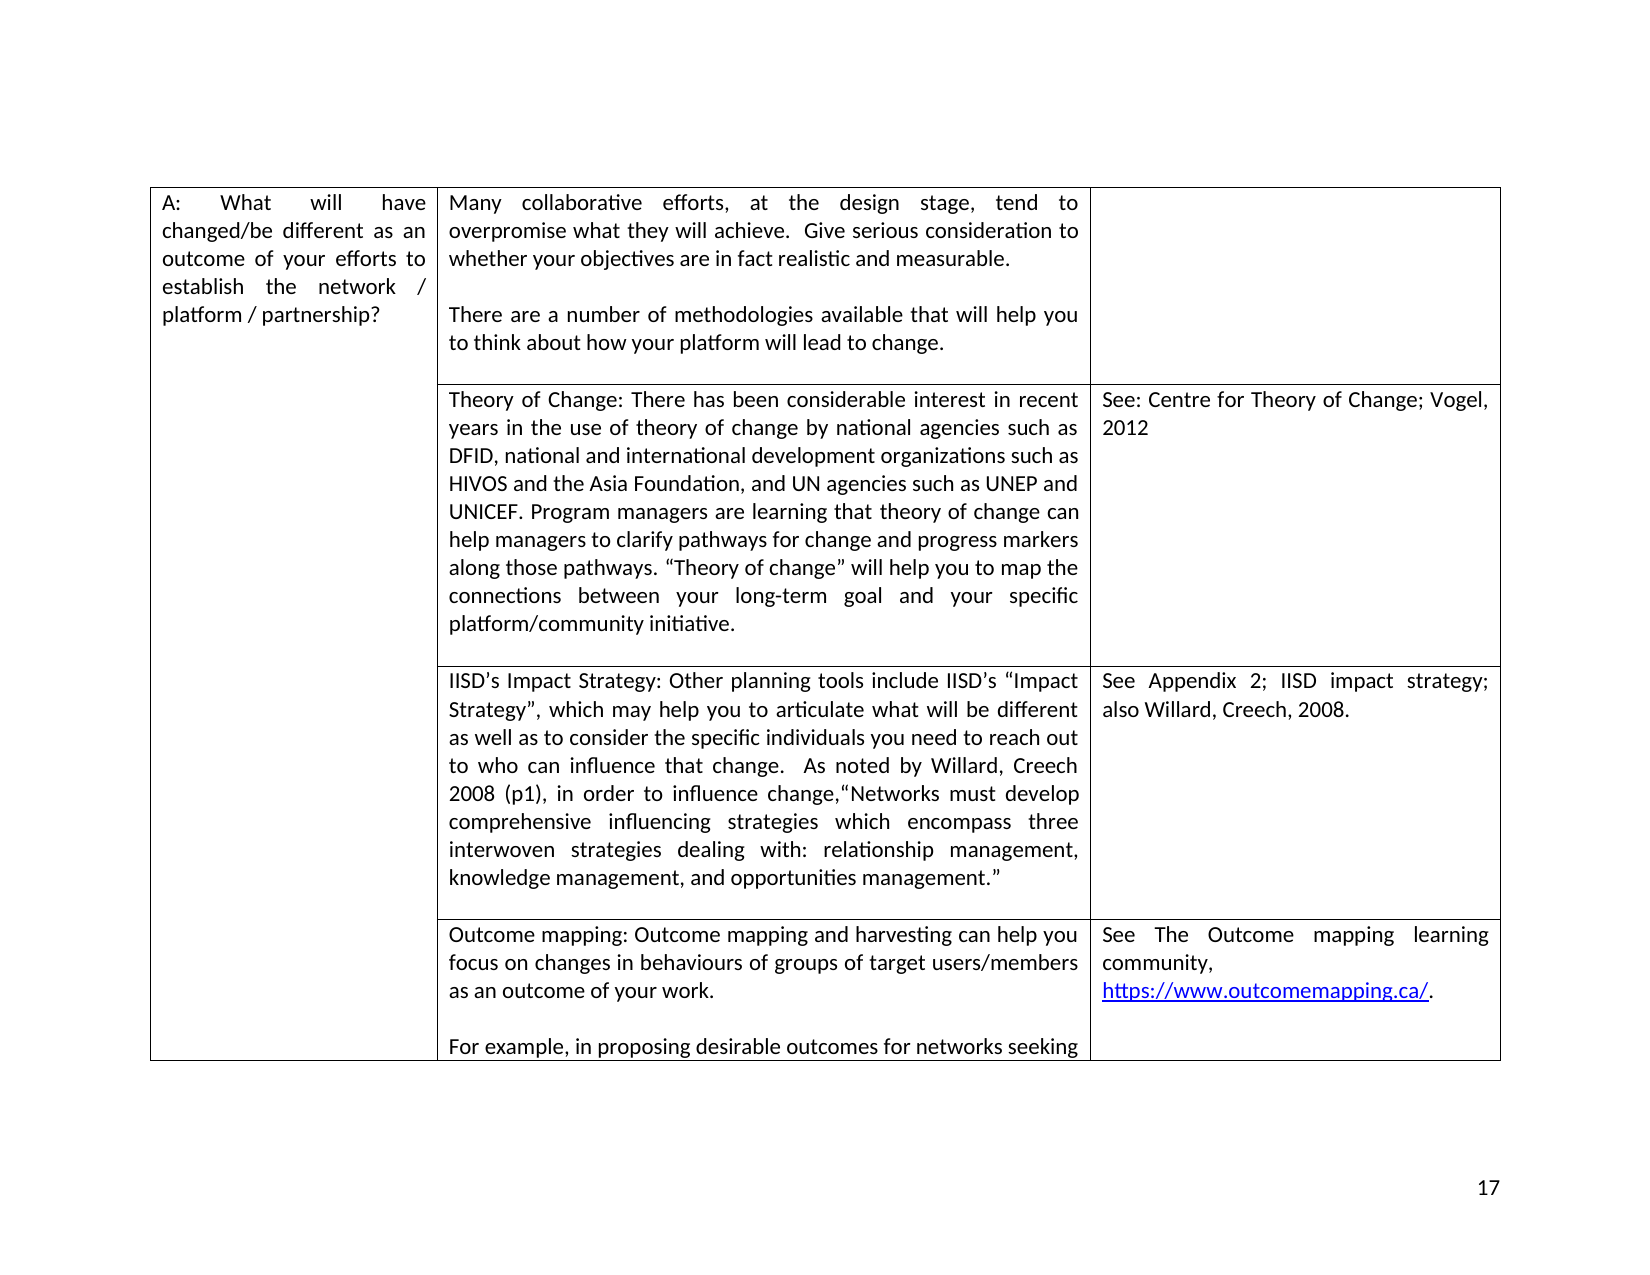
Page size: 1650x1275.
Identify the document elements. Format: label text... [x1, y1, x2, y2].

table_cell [1091, 920, 1500, 1060]
table_cell See Appendix 2; IISD impact strategy; also Willard, Creech, 2008. [1091, 667, 1500, 919]
table_cell A: What will have changed/be different as an outcome of your efforts to establish the network / platform / partnership? [151, 188, 437, 1060]
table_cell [438, 920, 1090, 1060]
table_cell IISD’s Impact Strategy: Other planning tools include IISD’s “Impact Strategy”, which may help you to articulate what will be different as well as to consider the specific individuals you need to reach out to who can influence that change. As noted by Willard, Creech 2008 (p1), in order to influence change,“Networks must develop comprehensive influencing strategies which encompass three interwoven strategies dealing with: relationship management, knowledge management, and opportunities management.” [438, 667, 1090, 919]
table_cell Many collaborative efforts, at the design stage, tend to overpromise what they will achieve. Give serious consideration to whether your objectives are in fact realistic and measurable. There are a number of methodologies available that will help you to think about how your platform will lead to change. [438, 188, 1090, 384]
table_cell Theory of Change: There has been considerable interest in recent years in the use of theory of change by national agencies such as DFID, national and international development organizations such as HIVOS and the Asia Foundation, and UN agencies such as UNEP and UNICEF. Program managers are learning that theory of change can help managers to clarify pathways for change and progress markers along those pathways. “Theory of change” will help you to map the connections between your long-term goal and your specific platform/community initiative. [438, 385, 1090, 666]
table_cell See: Centre for Theory of Change; Vogel, 2012 [1091, 385, 1500, 666]
table_cell [1091, 188, 1500, 384]
